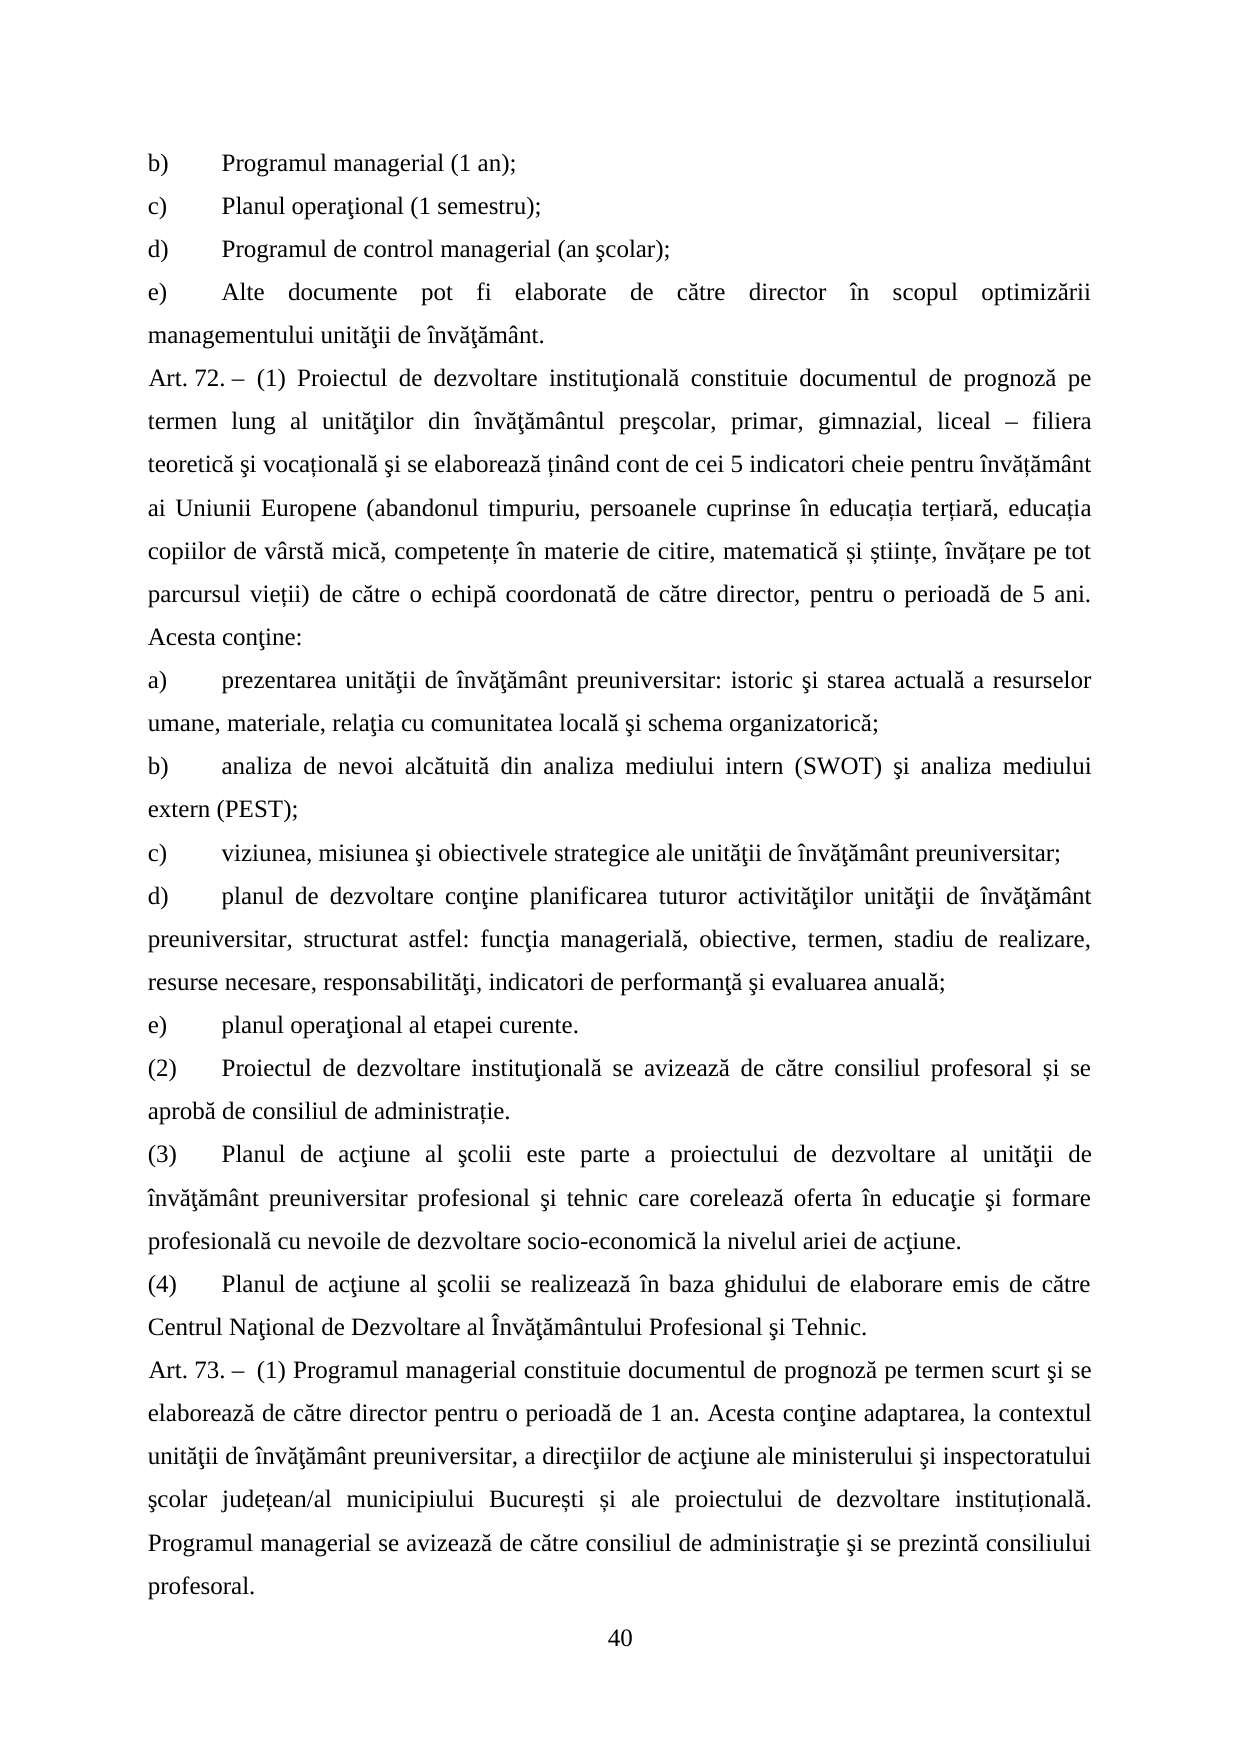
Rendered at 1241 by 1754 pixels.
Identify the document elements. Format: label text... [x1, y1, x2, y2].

list (1) Programul managerial constituie documentul de prognoză pe termen scurt şi se elaborează de către director pentru o perioadă de 1 an. Acesta conţine adaptarea, la contextul unităţii de învăţământ preuniversitar, a direcţiilor de acţiune ale ministerului şi inspectoratului şcolar județean/al municipiului București și ale proiectului de dezvoltare instituțională. Programul managerial se avizează de către consiliul de administraţie şi se prezintă consiliului profesoral. [148, 1355, 1092, 1599]
list Alte documente pot fi elaborate de către director în scopul optimizării managementului unităţii de învăţământ. [148, 277, 1092, 349]
list Programul de control managerial (an şcolar); [148, 234, 1092, 263]
list Programul managerial (1 an); [148, 148, 1092, 176]
list viziunea, misiunea şi obiectivele strategice ale unităţii de învăţământ preuniversitar; [148, 838, 1092, 866]
list Planul operaţional (1 semestru); [148, 191, 1092, 219]
list (1) Proiectul de dezvoltare instituţională constituie documentul de prognoză pe termen lung al unităţilor din învăţământul preşcolar, primar, gimnazial, liceal – filiera teoretică şi vocațională şi se elaborează ținând cont de cei 5 indicatori cheie pentru învățământ ai Uniunii Europene (abandonul timpuriu, persoanele cuprinse în educația terțiară, educația copiilor de vârstă mică, competențe în materie de citire, matematică și științe, învățare pe tot parcursul vieții) de către o echipă coordonată de către director, pentru o perioadă de 5 ani. Acesta conţine: [148, 363, 1092, 651]
list Planul de acţiune al şcolii este parte a proiectului de dezvoltare al unităţii de învăţământ preuniversitar profesional şi tehnic care corelează oferta în educaţie şi formare profesională cu nevoile de dezvoltare socio-economică la nivelul ariei de acţiune. [148, 1139, 1092, 1254]
list analiza de nevoi alcătuită din analiza mediului intern (SWOT) şi analiza mediului extern (PEST); [148, 751, 1092, 823]
list Planul de acţiune al şcolii se realizează în baza ghidului de elaborare emis de către Centrul Naţional de Dezvoltare al Învăţământului Profesional şi Tehnic. [148, 1269, 1092, 1341]
list prezentarea unităţii de învăţământ preuniversitar: istoric şi starea actuală a resurselor umane, materiale, relaţia cu comunitatea locală şi schema organizatorică; [148, 665, 1092, 737]
list planul de dezvoltare conţine planificarea tuturor activităţilor unităţii de învăţământ preuniversitar, structurat astfel: funcţia managerială, obiective, termen, stadiu de realizare, resurse necesare, responsabilităţi, indicatori de performanţă şi evaluarea anuală; [148, 881, 1092, 996]
list Proiectul de dezvoltare instituţională se avizează de către consiliul profesoral și se aprobă de consiliul de administrație. [148, 1053, 1092, 1125]
list planul operaţional al etapei curente. [148, 1010, 1092, 1039]
